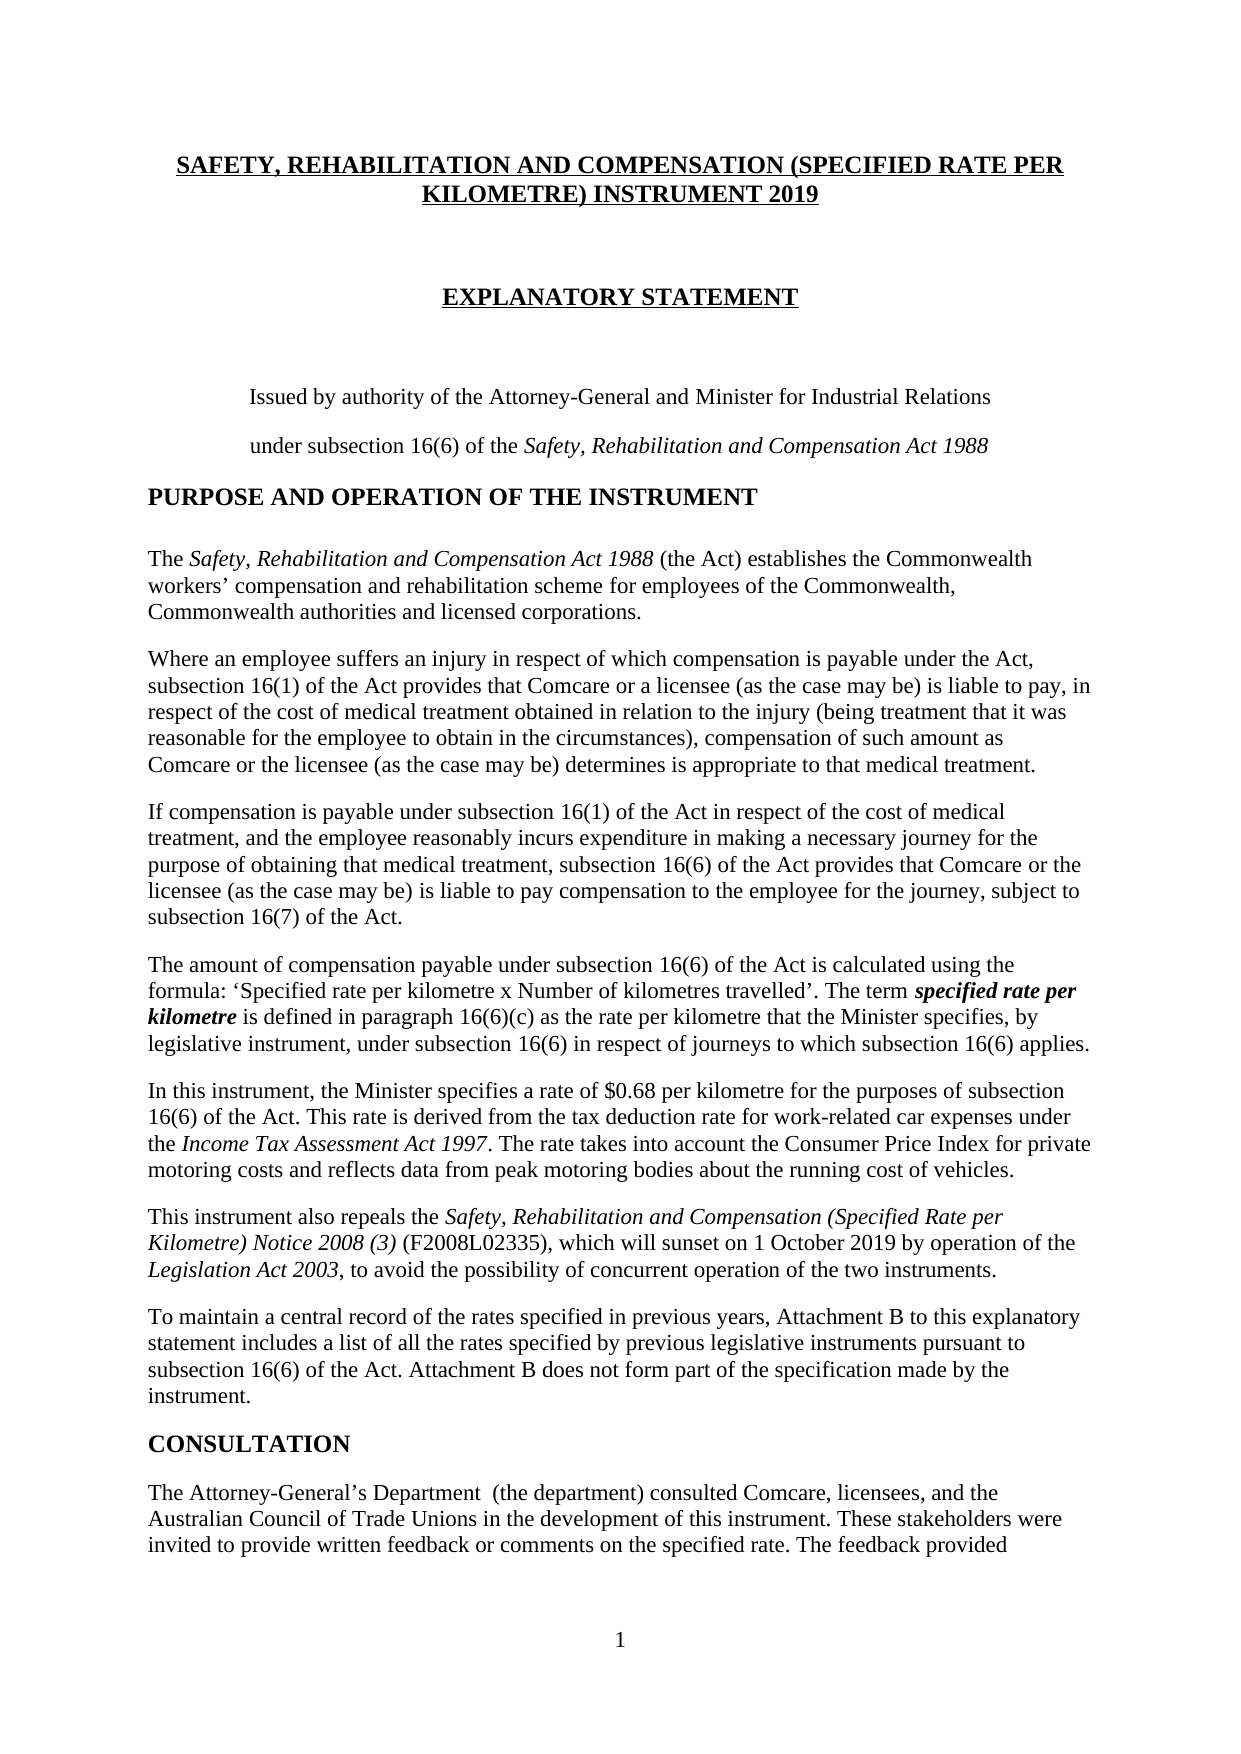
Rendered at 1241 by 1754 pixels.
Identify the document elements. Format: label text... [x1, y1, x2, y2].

text Purpose and operation of the Instrument [148, 482, 1092, 510]
text Where an employee suffers an injury in respect of which compensation is payable under the Act, subsection 16(1) of the Act provides that Comcare or a licensee (as the case may be) is liable to pay, in respect of the cost of medical treatment obtained in relation to the injury (being treatment that it was reasonable for the employee to obtain in the circumstances), compensation of such amount as Comcare or the licensee (as the case may be) determines is appropriate to that medical treatment. [148, 645, 1092, 777]
text under subsection 16(6) of the Safety, Rehabilitation and Compensation Act 1988 [148, 432, 1092, 459]
text The Safety, Rehabilitation and Compensation Act 1988 (the Act) establishes the Commonwealth workers’ compensation and rehabilitation scheme for employees of the Commonwealth, Commonwealth authorities and licensed corporations. [148, 546, 1092, 624]
text Issued by authority of the Attorney-General and Minister for Industrial Relations [148, 383, 1092, 409]
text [148, 1479, 1092, 1558]
text EXPLANATORY STATEMENT [148, 282, 1092, 311]
text In this instrument, the Minister specifies a rate of $0.68 per kilometre for the purposes of subsection 16(6) of the Act. This rate is derived from the tax deduction rate for work-related car expenses under the Income Tax Assessment Act 1997. The rate takes into account the Consumer Price Index for private motoring costs and reflects data from peak motoring bodies about the running cost of vehicles. [148, 1077, 1092, 1182]
text CONSULTATION [148, 1429, 1092, 1458]
text To maintain a central record of the rates specified in previous years, Attachment B to this explanatory statement includes a list of all the rates specified by previous legislative instruments pursuant to subsection 16(6) of the Act. Attachment B does not form part of the specification made by the instrument. [148, 1303, 1092, 1408]
text SAFETY, REHABILITATION AND COMPENSATION (SPECIFIED RATE PER KILOMETRE) INSTRUMENT 2019 [148, 150, 1092, 207]
text If compensation is payable under subsection 16(1) of the Act in respect of the cost of medical treatment, and the employee reasonably incurs expenditure in making a necessary journey for the purpose of obtaining that medical treatment, subsection 16(6) of the Act provides that Comcare or the licensee (as the case may be) is liable to pay compensation to the employee for the journey, subject to subsection 16(7) of the Act. [148, 798, 1092, 930]
text This instrument also repeals the Safety, Rehabilitation and Compensation (Specified Rate per Kilometre) Notice 2008 (3) (F2008L02335), which will sunset on 1 October 2019 by operation of the Legislation Act 2003, to avoid the possibility of concurrent operation of the two instruments. [148, 1203, 1092, 1282]
text The amount of compensation payable under subsection 16(6) of the Act is calculated using the formula: ‘Specified rate per kilometre x Number of kilometres travelled’. The term specified rate per kilometre is defined in paragraph 16(6)(c) as the rate per kilometre that the Minister specifies, by legislative instrument, under subsection 16(6) in respect of journeys to which subsection 16(6) applies. [148, 951, 1092, 1056]
